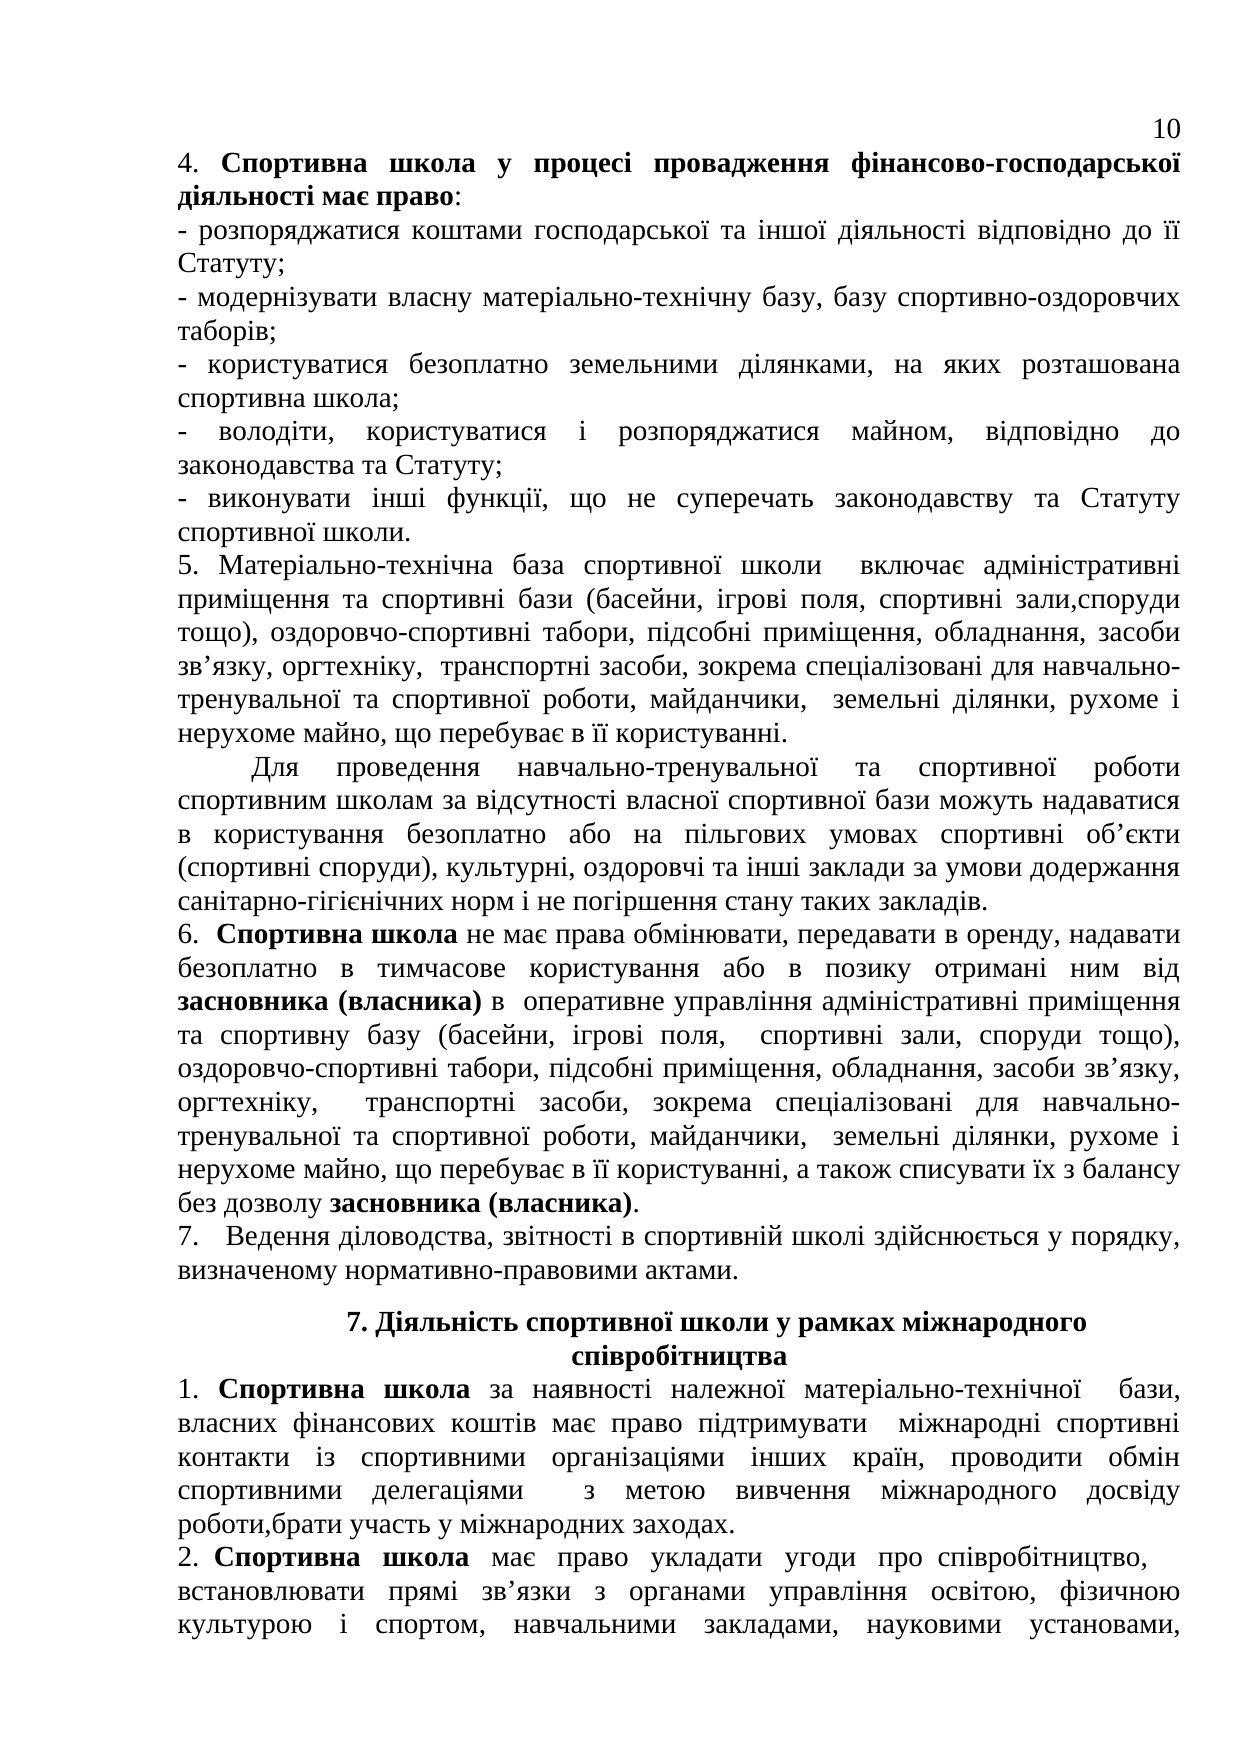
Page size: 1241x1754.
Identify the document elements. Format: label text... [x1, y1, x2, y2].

text - розпоряджатися коштами господарської та іншої діяльності відповідно до її Статуту; [177, 212, 1181, 279]
text 2. Спортивна школа має право укладати угоди про співробітництво, [177, 1539, 1181, 1573]
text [177, 1573, 1181, 1640]
text 7. Діяльність спортивної школи у рамках міжнародного співробітництва [177, 1304, 1181, 1372]
text 4. Спортивна школа у процесі провадження фінансово-господарської діяльності має право: [177, 145, 1181, 212]
text Для проведення навчально-тренувальної та спортивної роботи спортивним школам за відсутності власної спортивної бази можуть надаватися в користування безоплатно або на пільгових умовах спортивні об’єкти (спортивні споруди), культурні, оздоровчі та інші заклади за умови додержання санітарно-гігієнічних норм і не погіршення стану таких закладів. [177, 749, 1181, 916]
text - модернізувати власну матеріально-технічну базу, базу спортивно-оздоровчих таборів; [177, 279, 1181, 346]
text 6. Спортивна школа не має права обмінювати, передавати в оренду, надавати безоплатно в тимчасове користування або в позику отримані ним від засновника (власника) в оперативне управління адміністративні приміщення та спортивну базу (басейни, ігрові поля, спортивні зали, споруди тощо), оздоровчо-спортивні табори, підсобні приміщення, обладнання, засоби зв’язку, оргтехніку, транспортні засоби, зокрема спеціалізовані для навчально-тренувальної та спортивної роботи, майданчики, земельні ділянки, рухоме і нерухоме майно, що перебуває в її користуванні, а також списувати їх з балансу без дозволу засновника (власника). [177, 916, 1181, 1218]
text 10 [177, 111, 1181, 145]
text - виконувати інші функції, що не суперечать законодавству та Статуту спортивної школи. [177, 480, 1181, 547]
text - користуватися безоплатно земельними ділянками, на яких розташована спортивна школа; [177, 346, 1181, 413]
text 7. Ведення діловодства, звітності в спортивній школі здійснюється у порядку, визначеному нормативно-правовими актами. [177, 1218, 1181, 1285]
text - володіти, користуватися і розпоряджатися майном, відповідно до законодавства та Статуту; [177, 413, 1181, 480]
text 5. Матеріально-технічна база спортивної школи включає адміністративні приміщення та спортивні бази (басейни, ігрові поля, спортивні зали,споруди тощо), оздоровчо-спортивні табори, підсобні приміщення, обладнання, засоби зв’язку, оргтехніку, транспортні засоби, зокрема спеціалізовані для навчально-тренувальної та спортивної роботи, майданчики, земельні ділянки, рухоме і нерухоме майно, що перебуває в її користуванні. [177, 547, 1181, 749]
text 1. Спортивна школа за наявності належної матеріально-технічної бази, власних фінансових коштів має право підтримувати міжнародні спортивні контакти із спортивними організаціями інших країн, проводити обмін спортивними делегаціями з метою вивчення міжнародного досвіду роботи,брати участь у міжнародних заходах. [177, 1372, 1181, 1539]
